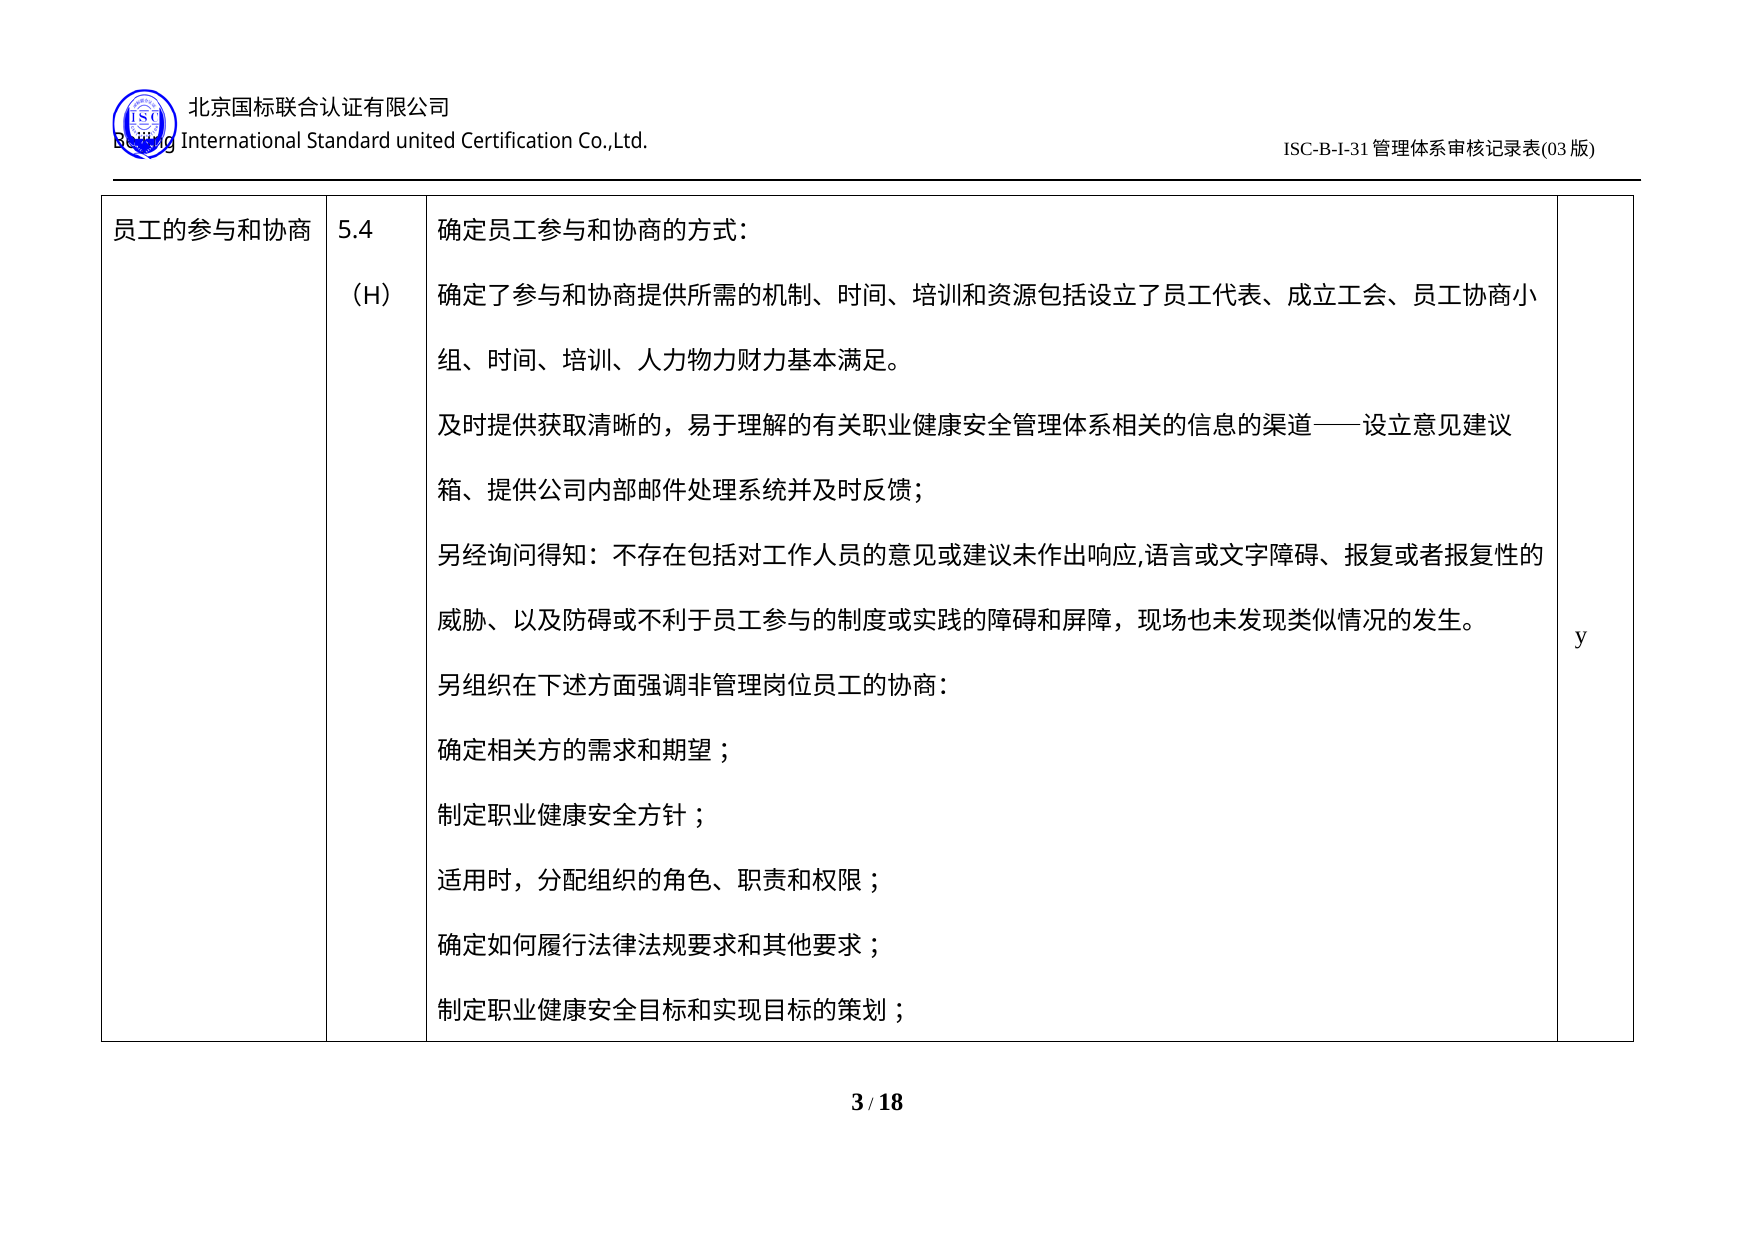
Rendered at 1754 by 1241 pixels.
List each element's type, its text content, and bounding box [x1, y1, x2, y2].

picture [112, 89, 180, 158]
table_cell 5.4 （H） [327, 196, 426, 1041]
table_cell 员工的参与和协商 [102, 196, 326, 1041]
table_cell y [1558, 196, 1633, 1041]
